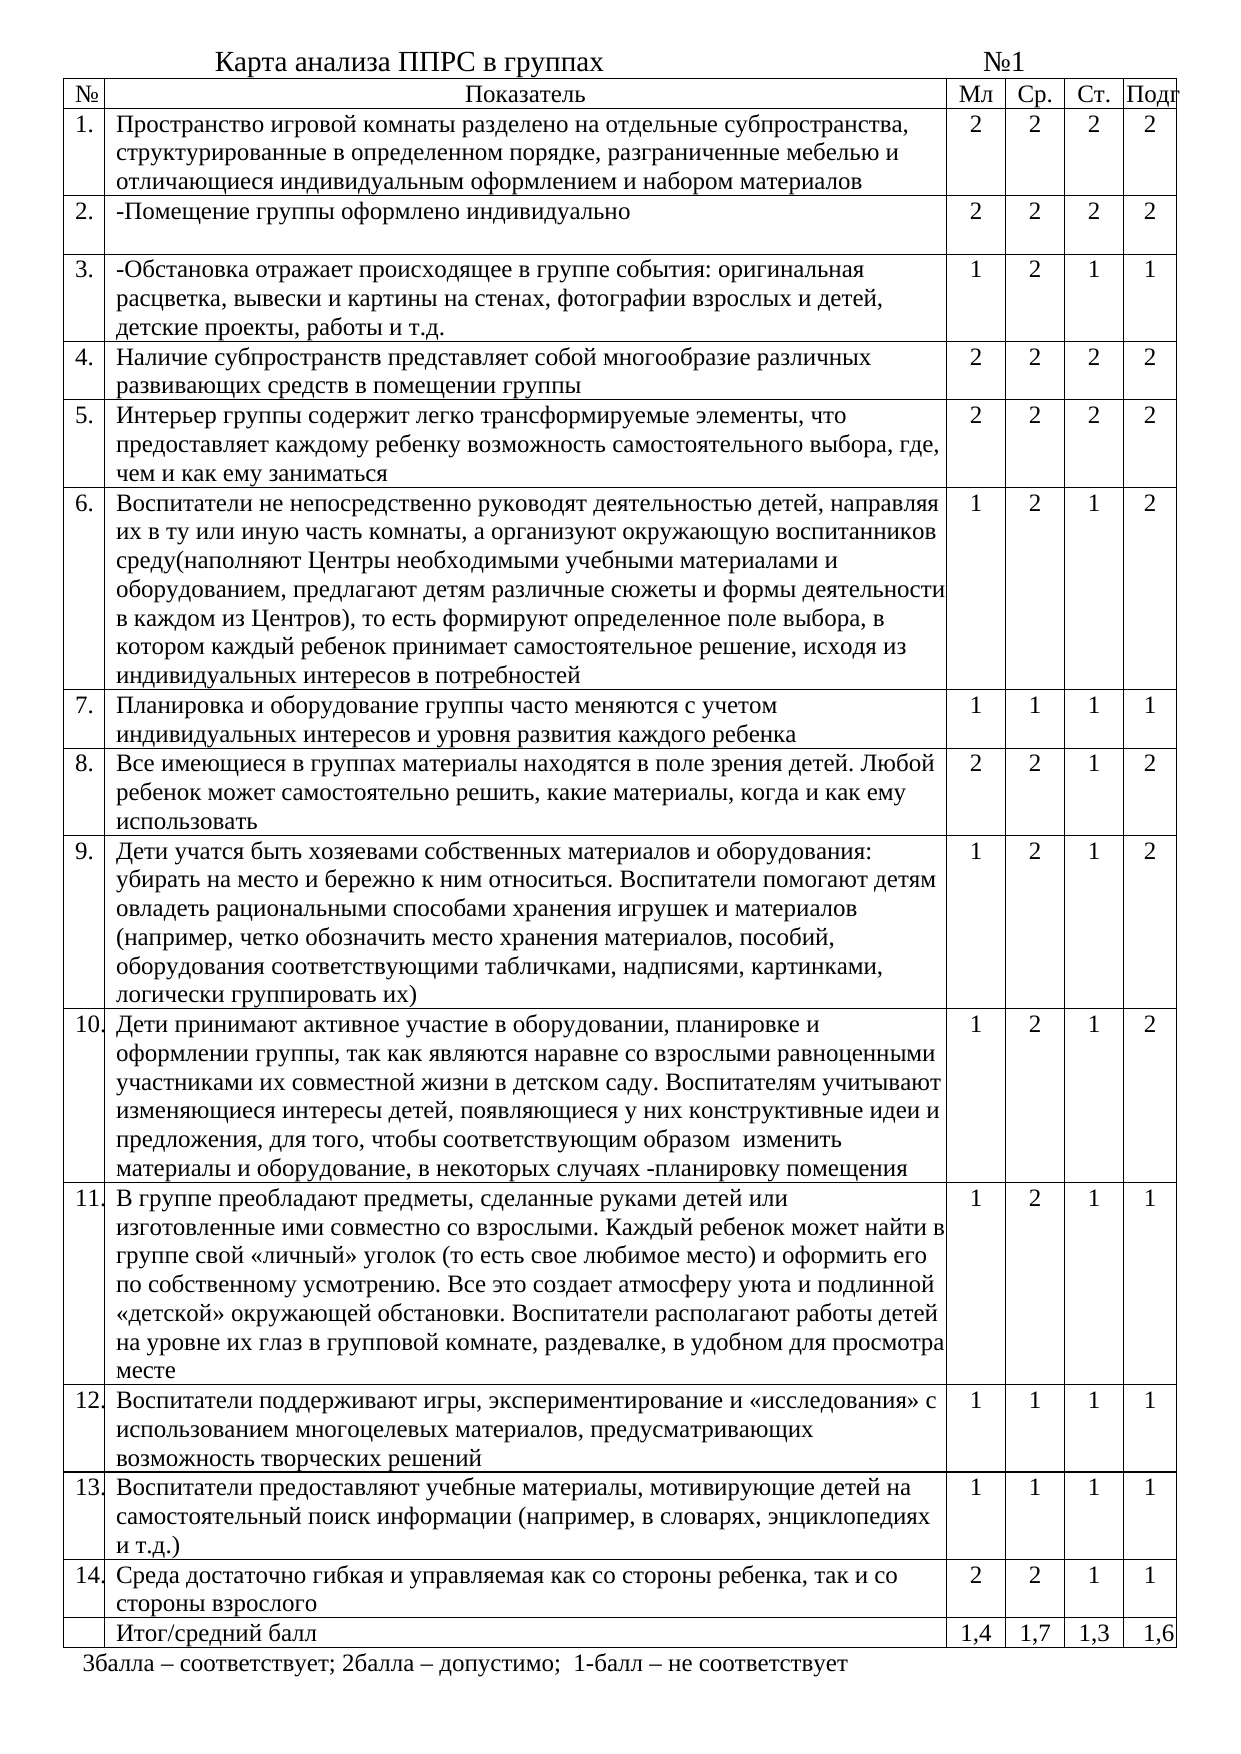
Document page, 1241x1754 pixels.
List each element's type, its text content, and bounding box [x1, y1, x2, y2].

table_cell Дети принимают активное участие в оборудовании, планировке и оформлении группы, так как являются наравне со взрослыми равноценными участниками их совместной жизни в детском саду. Воспитателям учитывают изменяющиеся интересы детей, появляющиеся у них конструктивные идеи и предложения, для того, чтобы соответствующим образом изменить материалы и оборудование, в некоторых случаях -планировку помещения [105, 1009, 946, 1182]
table_cell Интерьер группы содержит легко трансформируемые элементы, что предоставляет каждому ребенку возможность самостоятельного выбора, где, чем и как ему заниматься [105, 400, 946, 487]
table_cell 2 [1006, 1183, 1064, 1384]
table_cell [64, 342, 104, 399]
table_cell [64, 1009, 104, 1182]
table_cell Воспитатели не непосредственно руководят деятельностью детей, направляя их в ту или иную часть комнаты, а организуют окружающую воспитанников среду(наполняют Центры необходимыми учебными материалами и оборудованием, предлагают детям различные сюжеты и формы деятельности в каждом из Центров), то есть формируют определенное поле выбора, в котором каждый ребенок принимает самостоятельное решение, исходя из индивидуальных интересов в потребностей [105, 488, 946, 689]
table_cell 1 [1006, 1385, 1064, 1471]
table_cell 1 [1065, 1385, 1123, 1471]
table_cell 2 [1124, 400, 1176, 487]
table_cell [64, 836, 104, 1008]
table_cell 2 [947, 109, 1005, 195]
table_cell [64, 196, 104, 253]
table_cell Дети учатся быть хозяевами собственных материалов и оборудования: убирать на место и бережно к ним относиться. Воспитатели помогают детям овладеть рациональными способами хранения игрушек и материалов (например, четко обозначить место хранения материалов, пособий, оборудования соответствующими табличками, надписями, картинками, логически группировать их) [105, 836, 946, 1008]
table_cell 2 [1124, 836, 1176, 1008]
table_cell 1 [1065, 255, 1123, 341]
table_cell Воспитатели предоставляют учебные материалы, мотивирующие детей на самостоятельный поиск информации (например, в словарях, энциклопедиях и т.д.) [105, 1473, 946, 1559]
table_cell 2 [1006, 1009, 1064, 1182]
table_cell 1 [947, 690, 1005, 747]
table_cell 2 [1006, 400, 1064, 487]
table_cell 1 [1065, 488, 1123, 689]
table_cell 1 [1124, 255, 1176, 341]
table_cell 2 [947, 1560, 1005, 1617]
table_cell Пространство игровой комнаты разделено на отдельные субпространства, структурированные в определенном порядке, разграниченные мебелью и отличающиеся индивидуальным оформлением и набором материалов [105, 109, 946, 195]
table_cell 1 [947, 1183, 1005, 1384]
table_cell 2 [1006, 196, 1064, 253]
table_cell 1 [1124, 1183, 1176, 1384]
table_cell 1 [1065, 836, 1123, 1008]
table_header Подг [1124, 79, 1176, 108]
table_cell 2 [947, 749, 1005, 835]
table_cell 1 [1006, 1473, 1064, 1559]
table_cell -Обстановка отражает происходящее в группе события: оригинальная расцветка, вывески и картины на стенах, фотографии взрослых и детей, детские проекты, работы и т.д. [105, 255, 946, 341]
table_cell 1 [947, 255, 1005, 341]
table_cell [64, 1473, 104, 1559]
table_cell В группе преобладают предметы, сделанные руками детей или изготовленные ими совместно со взрослыми. Каждый ребенок может найти в группе свой «личный» уголок (то есть свое любимое место) и оформить его по собственному усмотрению. Все это создает атмосферу уюта и подлинной «детской» окружающей обстановки. Воспитатели располагают работы детей на уровне их глаз в групповой комнате, раздевалке, в удобном для просмотра месте [105, 1183, 946, 1384]
table_cell 2 [1124, 1009, 1176, 1182]
table_cell 2 [1065, 400, 1123, 487]
table_cell Планировка и оборудование группы часто меняются с учетом индивидуальных интересов и уровня развития каждого ребенка [105, 690, 946, 747]
table_cell 2 [947, 196, 1005, 253]
table_cell [64, 1618, 104, 1647]
table_cell 1 [1065, 1009, 1123, 1182]
table_cell 2 [1065, 342, 1123, 399]
table_header Ст. [1065, 79, 1123, 108]
table_cell Среда достаточно гибкая и управляемая как со стороны ребенка, так и со стороны взрослого [105, 1560, 946, 1617]
table_cell 1,7 [1006, 1618, 1064, 1647]
table_cell 1 [1124, 1473, 1176, 1559]
table_header Показатель [105, 79, 946, 108]
table_cell 2 [1065, 109, 1123, 195]
table_cell Все имеющиеся в группах материалы находятся в поле зрения детей. Любой ребенок может самостоятельно решить, какие материалы, когда и как ему использовать [105, 749, 946, 835]
table_cell 2 [1006, 255, 1064, 341]
table_cell 1 [1124, 1385, 1176, 1471]
table_cell Наличие субпространств представляет собой многообразие различных развивающих средств в помещении группы [105, 342, 946, 399]
table_cell 1 [1124, 690, 1176, 747]
table_cell 2 [1006, 342, 1064, 399]
table_cell Итог/средний балл [105, 1618, 946, 1647]
table_cell 2 [1006, 109, 1064, 195]
table_cell 2 [1124, 196, 1176, 253]
table_cell 1 [1065, 1473, 1123, 1559]
table_cell 2 [1006, 749, 1064, 835]
table_cell 2 [1124, 749, 1176, 835]
table_cell 1,4 [947, 1618, 1005, 1647]
table_cell 1 [947, 1385, 1005, 1471]
table_cell [64, 488, 104, 689]
table_header Мл [947, 79, 1005, 108]
table_cell [64, 400, 104, 487]
table_cell 2 [1124, 342, 1176, 399]
table_cell [64, 255, 104, 341]
table_cell 2 [1006, 1560, 1064, 1617]
table_cell 2 [1006, 488, 1064, 689]
table_header № [64, 79, 104, 108]
table_cell [64, 1385, 104, 1471]
table_cell [64, 690, 104, 747]
table_cell 2 [947, 342, 1005, 399]
table_cell [64, 1183, 104, 1384]
table_cell 2 [1006, 836, 1064, 1008]
table_cell 1,6 [1124, 1618, 1176, 1647]
table_cell 1 [1065, 1183, 1123, 1384]
table_cell 1 [947, 1009, 1005, 1182]
text 3балла – соответствует; 2балла – допустимо; 1-балл – не соответствует [75, 1648, 1165, 1677]
table_cell 1 [947, 836, 1005, 1008]
table_cell 1 [1065, 1560, 1123, 1617]
text Карта анализа ППРС в группах №1 [75, 44, 1165, 78]
table_cell [64, 109, 104, 195]
table_cell 1 [1065, 690, 1123, 747]
table_cell [64, 749, 104, 835]
table_cell 1 [947, 1473, 1005, 1559]
table_cell [64, 1560, 104, 1617]
table_cell 1 [1006, 690, 1064, 747]
table_cell 2 [1065, 196, 1123, 253]
table_cell 2 [947, 400, 1005, 487]
table_cell 1,3 [1065, 1618, 1123, 1647]
table_cell 1 [947, 488, 1005, 689]
table_cell 1 [1065, 749, 1123, 835]
table_cell Воспитатели поддерживают игры, экспериментирование и «исследования» с использованием многоцелевых материалов, предусматривающих возможность творческих решений [105, 1385, 946, 1471]
table_cell 2 [1124, 488, 1176, 689]
table_cell 2 [1124, 109, 1176, 195]
table_cell 1 [1124, 1560, 1176, 1617]
table_cell -Помещение группы оформлено индивидуально [105, 196, 946, 253]
table_header Ср. [1006, 79, 1064, 108]
